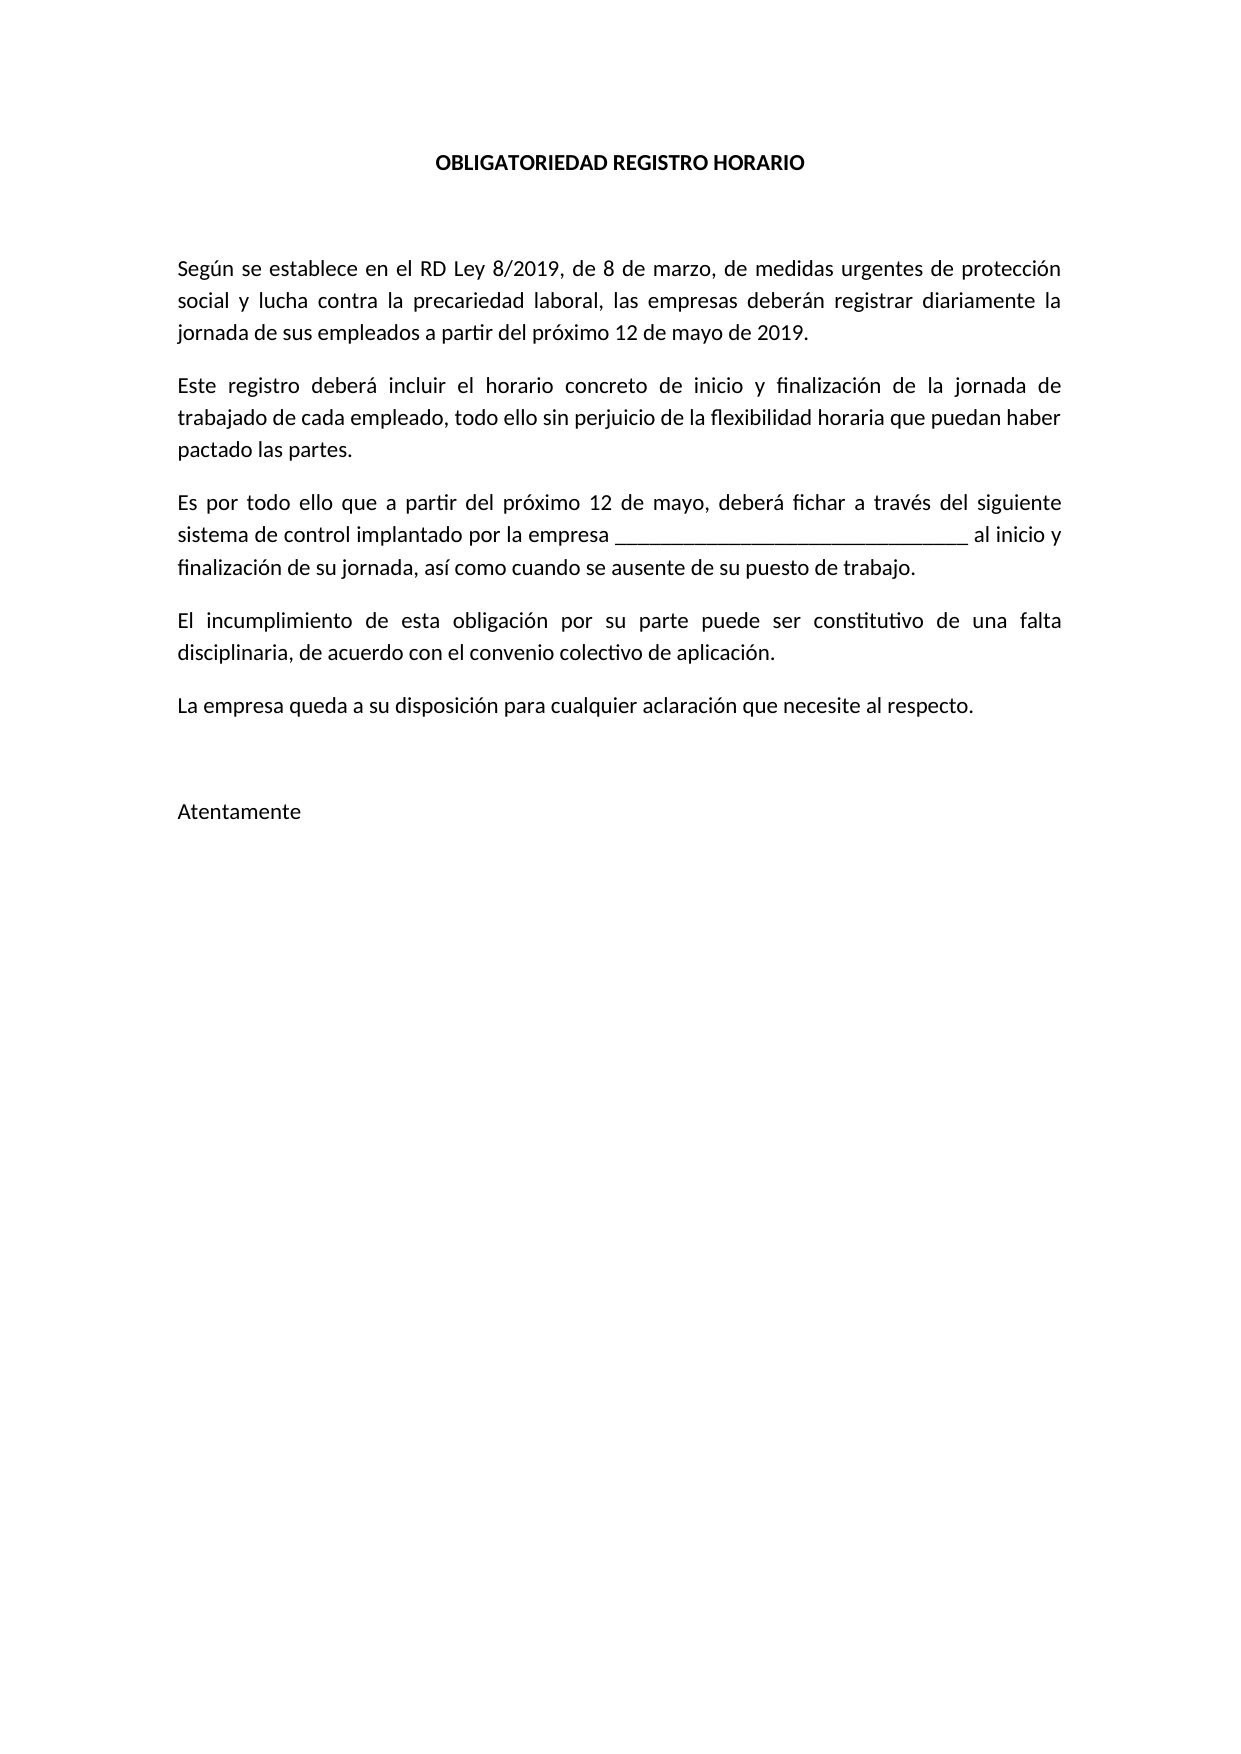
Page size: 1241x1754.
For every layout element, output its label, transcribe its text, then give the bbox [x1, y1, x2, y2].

text OBLIGATORIEDAD REGISTRO HORARIO [177, 148, 1063, 176]
text Es por todo ello que a partir del próximo 12 de mayo, deberá fichar a través del siguiente sistema de control implantado por la empresa _______________________________ al inicio y finalización de su jornada, así como cuando se ausente de su puesto de trabajo. [177, 488, 1063, 581]
text Atentamente [177, 797, 1063, 825]
text El incumplimiento de esta obligación por su parte puede ser constitutivo de una falta disciplinaria, de acuerdo con el convenio colectivo de aplicación. [177, 606, 1063, 666]
text La empresa queda a su disposición para cualquier aclaración que necesite al respecto. [177, 691, 1063, 719]
text Este registro deberá incluir el horario concreto de inicio y finalización de la jornada de trabajado de cada empleado, todo ello sin perjuicio de la flexibilidad horaria que puedan haber pactado las partes. [177, 371, 1063, 463]
text Según se establece en el RD Ley 8/2019, de 8 de marzo, de medidas urgentes de protección social y lucha contra la precariedad laboral, las empresas deberán registrar diariamente la jornada de sus empleados a partir del próximo 12 de mayo de 2019. [177, 254, 1063, 346]
